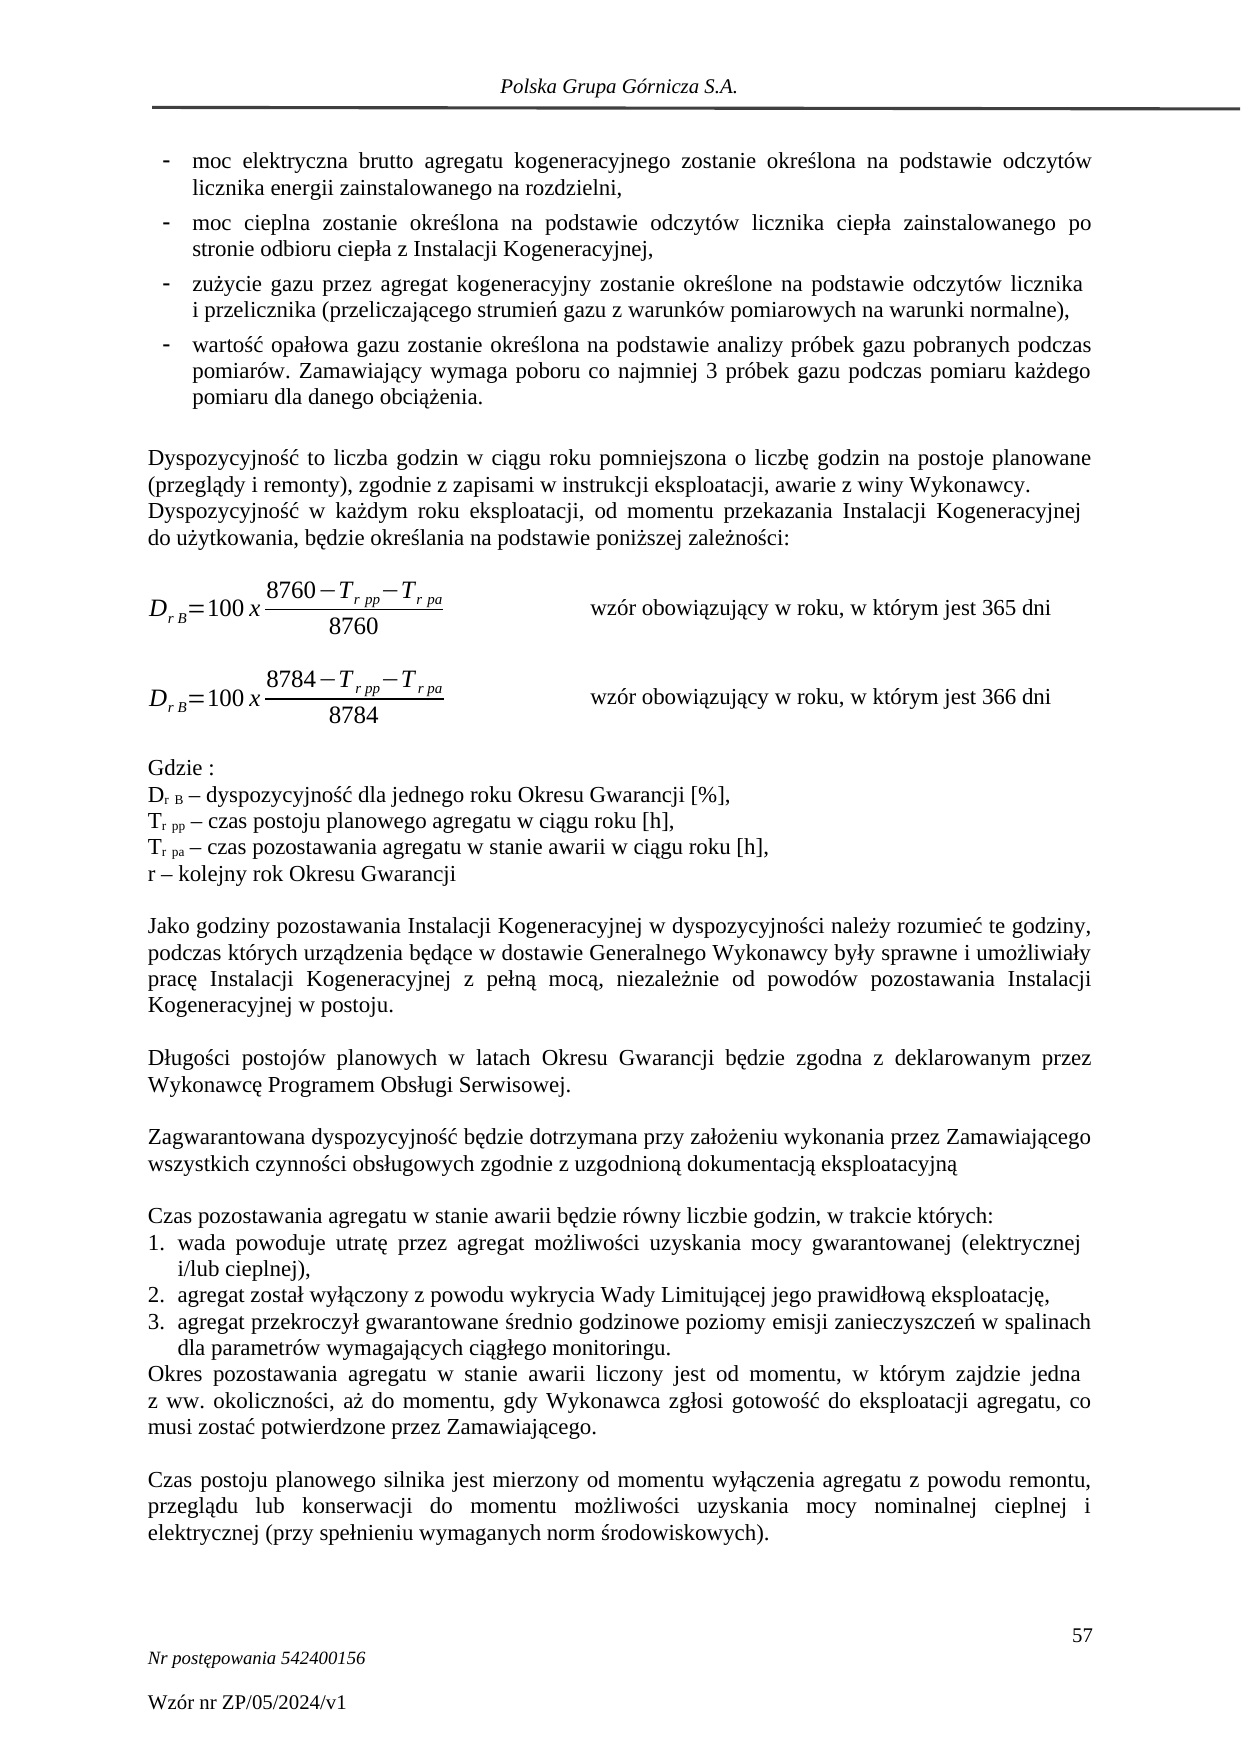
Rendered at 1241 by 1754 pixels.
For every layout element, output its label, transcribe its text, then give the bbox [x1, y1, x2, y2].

text wzór obowiązujący w roku, w którym jest 366 dni [148, 665, 1093, 728]
text Okres pozostawania agregatu w stanie awarii liczony jest od momentu, w którym zajdzie jedna z ww. okoliczności, aż do momentu, gdy Wykonawca zgłosi gotowość do eksploatacji agregatu, co musi zostać potwierdzone przez Zamawiającego. [148, 1361, 1093, 1439]
list moc cieplna zostanie określona na podstawie odczytów licznika ciepła zainstalowanego po stronie odbioru ciepła z Instalacji Kogeneracyjnej, [162, 209, 1093, 261]
text Tr pp – czas postoju planowego agregatu w ciągu roku [h], [148, 807, 1093, 833]
text Zagwarantowana dyspozycyjność będzie dotrzymana przy założeniu wykonania przez Zamawiającego wszystkich czynności obsługowych zgodnie z uzgodnioną dokumentacją eksploatacyjną [148, 1123, 1093, 1176]
text wzór obowiązujący w roku, w którym jest 365 dni [148, 576, 1093, 639]
text Czas pozostawania agregatu w stanie awarii będzie równy liczbie godzin, w trakcie których: [148, 1202, 1093, 1229]
list zużycie gazu przez agregat kogeneracyjny zostanie określone na podstawie odczytów licznika i przelicznika (przeliczającego strumień gazu z warunków pomiarowych na warunki normalne), [162, 270, 1093, 322]
list agregat został wyłączony z powodu wykrycia Wady Limitującej jego prawidłową eksploatację, [148, 1281, 1093, 1308]
text Tr pa – czas pozostawania agregatu w stanie awarii w ciągu roku [h], [148, 833, 1093, 860]
text Dyspozycyjność to liczba godzin w ciągu roku pomniejszona o liczbę godzin na postoje planowane (przeglądy i remonty), zgodnie z zapisami w instrukcji eksploatacji, awarie z winy Wykonawcy. [148, 444, 1093, 497]
text Czas postoju planowego silnika jest mierzony od momentu wyłączenia agregatu z powodu remontu, przeglądu lub konserwacji do momentu możliwości uzyskania mocy nominalnej cieplnej i elektrycznej (przy spełnieniu wymaganych norm środowiskowych). [148, 1466, 1093, 1545]
list wada powoduje utratę przez agregat możliwości uzyskania mocy gwarantowanej (elektrycznej i/lub cieplnej), [148, 1229, 1093, 1281]
list moc elektryczna brutto agregatu kogeneracyjnego zostanie określona na podstawie odczytów licznika energii zainstalowanego na rozdzielni, [162, 148, 1093, 200]
text Jako godziny pozostawania Instalacji Kogeneracyjnej w dyspozycyjności należy rozumieć te godziny, podczas których urządzenia będące w dostawie Generalnego Wykonawcy były sprawne i umożliwiały pracę Instalacji Kogeneracyjnej z pełną mocą, niezależnie od powodów pozostawania Instalacji Kogeneracyjnej w postoju. [148, 912, 1093, 1018]
text Dr B – dyspozycyjność dla jednego roku Okresu Gwarancji [%], [148, 781, 1093, 807]
list wartość opałowa gazu zostanie określona na podstawie analizy próbek gazu pobranych podczas pomiarów. Zamawiający wymaga poboru co najmniej 3 próbek gazu podczas pomiaru każdego pomiaru dla danego obciążenia. [162, 331, 1093, 410]
text r – kolejny rok Okresu Gwarancji [148, 860, 1093, 886]
text Gdzie : [148, 754, 1093, 781]
text Długości postojów planowych w latach Okresu Gwarancji będzie zgodna z deklarowanym przez Wykonawcę Programem Obsługi Serwisowej. [148, 1044, 1093, 1097]
list agregat przekroczył gwarantowane średnio godzinowe poziomy emisji zanieczyszczeń w spalinach dla parametrów wymagających ciągłego monitoringu. [148, 1308, 1093, 1361]
text Dyspozycyjność w każdym roku eksploatacji, od momentu przekazania Instalacji Kogeneracyjnej do użytkowania, będzie określania na podstawie poniższej zależności: [148, 497, 1093, 550]
